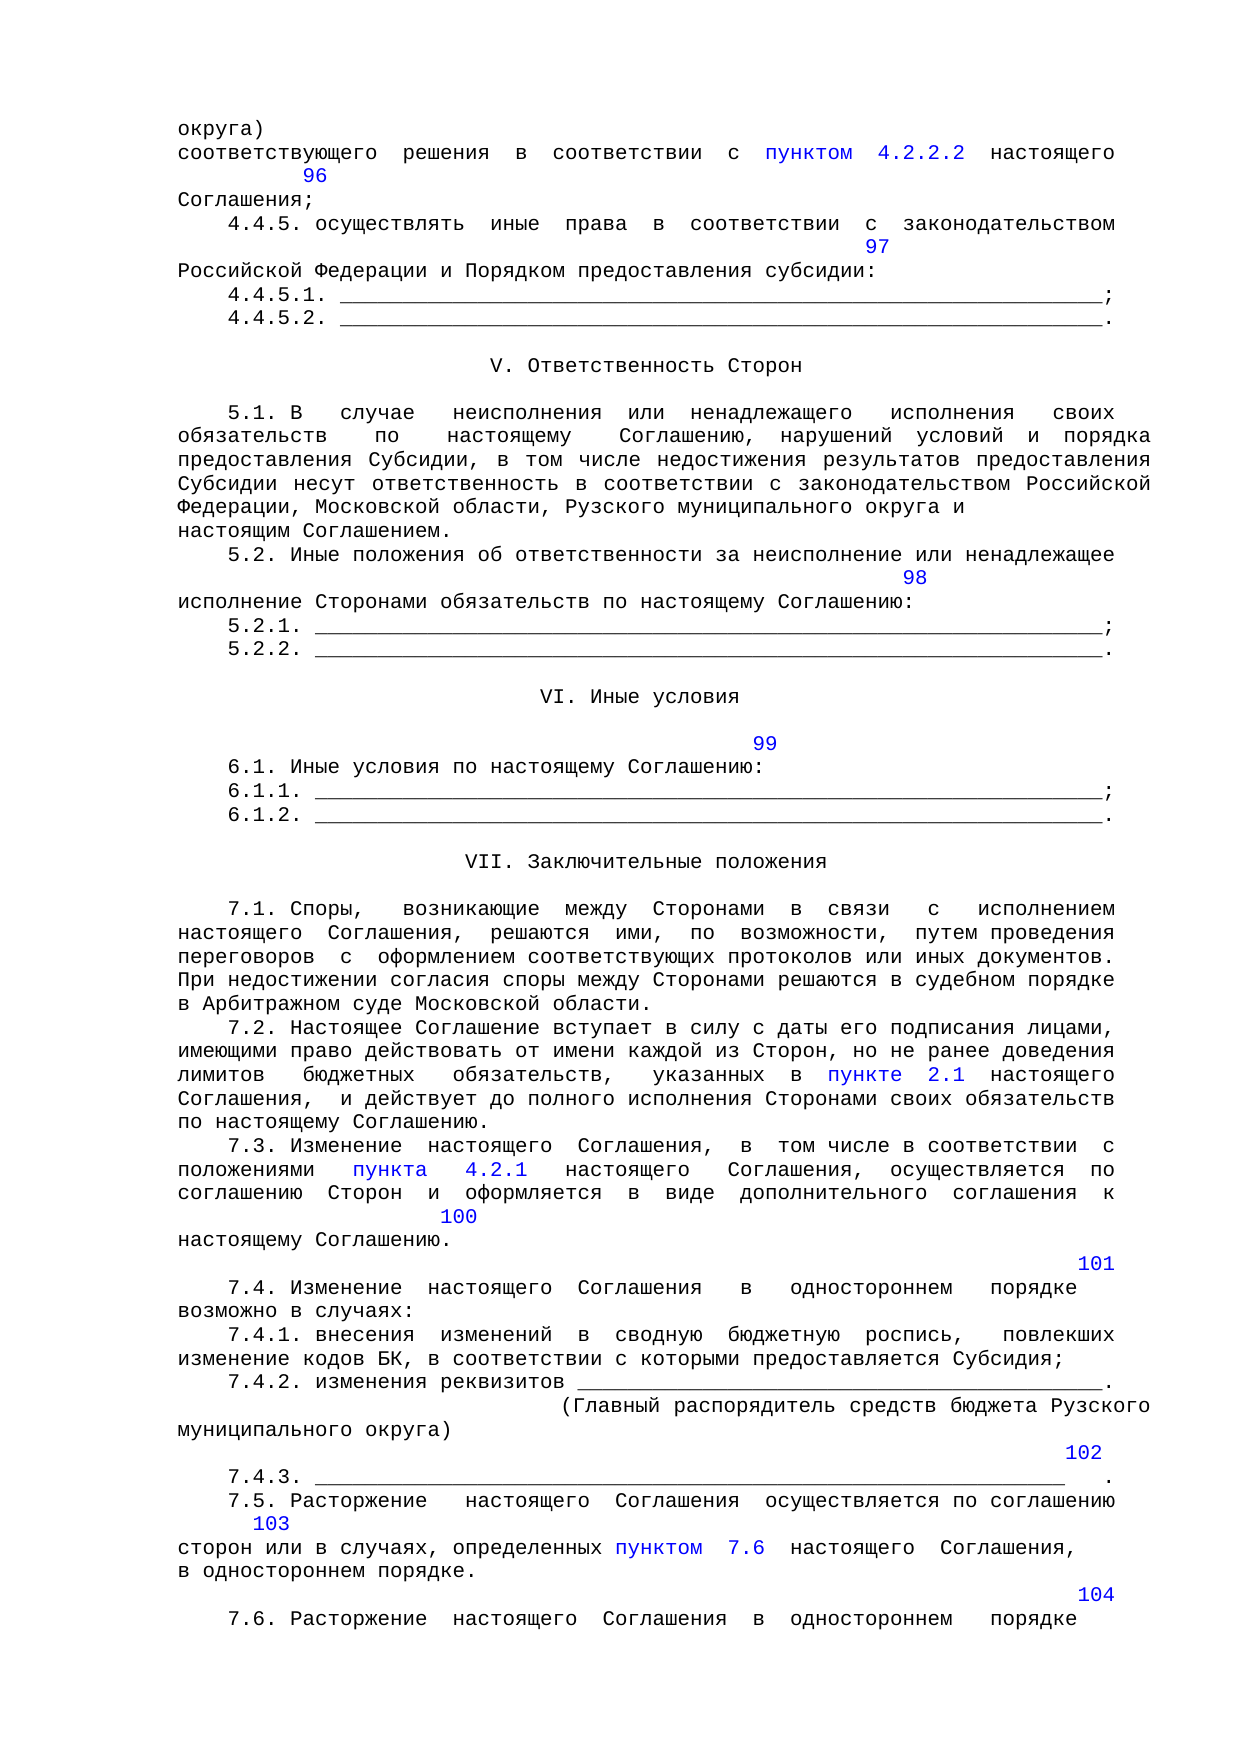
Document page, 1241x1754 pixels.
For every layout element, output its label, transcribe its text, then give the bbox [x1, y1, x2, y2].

text 98 [177, 567, 1152, 591]
text 7.1. Споры, возникающие между Сторонами в связи с исполнением [177, 898, 1152, 922]
text 5.2. Иные положения об ответственности за неисполнение или ненадлежащее [177, 544, 1152, 567]
text 5.2.2. _______________________________________________________________. [177, 638, 1152, 662]
text имеющими право действовать от имени каждой из Сторон, но не ранее доведения [177, 1040, 1152, 1064]
text настоящему Соглашению. [177, 1229, 1152, 1253]
text Соглашения, и действует до полного исполнения Сторонами своих обязательств [177, 1088, 1152, 1111]
text в одностороннем порядке. [177, 1561, 1152, 1584]
text настоящего Соглашения, решаются ими, по возможности, путем проведения [177, 922, 1152, 946]
text сторон или в случаях, определенных пунктом 7.6 настоящего Соглашения, [177, 1537, 1152, 1561]
text При недостижении согласия споры между Сторонами решаются в судебном порядке [177, 969, 1152, 993]
text 6.1.2. _______________________________________________________________. [177, 804, 1152, 827]
text 7.4.1. внесения изменений в сводную бюджетную роспись, повлекших [177, 1324, 1152, 1348]
text 7.4. Изменение настоящего Соглашения в одностороннем порядке [177, 1277, 1152, 1300]
text переговоров с оформлением соответствующих протоколов или иных документов. [177, 946, 1152, 969]
text в Арбитражном суде Московской области. [177, 993, 1152, 1017]
text лимитов бюджетных обязательств, указанных в пункте 2.1 настоящего [177, 1064, 1152, 1088]
text 4.4.5.2. _____________________________________________________________. [177, 307, 1152, 331]
text соглашению Сторон и оформляется в виде дополнительного соглашения к [177, 1182, 1152, 1206]
text 4.4.5.1. _____________________________________________________________; [177, 284, 1152, 307]
text Соглашения; [177, 189, 1152, 213]
text исполнение Сторонами обязательств по настоящему Соглашению: [177, 591, 1152, 615]
text 6.1.1. _______________________________________________________________; [177, 780, 1152, 804]
text VII. Заключительные положения [177, 851, 1152, 875]
text 6.1. Иные условия по настоящему Соглашению: [177, 757, 1152, 780]
text 102 [177, 1442, 1152, 1466]
text 7.4.2. изменения реквизитов __________________________________________. [177, 1371, 1152, 1395]
text 101 [177, 1253, 1152, 1277]
text положениями пункта 4.2.1 настоящего Соглашения, осуществляется по [177, 1158, 1152, 1182]
text 7.2. Настоящее Соглашение вступает в силу с даты его подписания лицами, [177, 1017, 1152, 1040]
text 7.6. Расторжение настоящего Соглашения в одностороннем порядке [177, 1608, 1152, 1631]
text 103 [177, 1513, 1152, 1537]
text 104 [177, 1584, 1152, 1608]
text V. Ответственность Сторон [177, 354, 1152, 378]
text 99 [177, 733, 1152, 757]
text 5.2.1. _______________________________________________________________; [177, 615, 1152, 638]
text 100 [177, 1206, 1152, 1229]
text 5.1. В случае неисполнения или ненадлежащего исполнения своих [177, 402, 1152, 426]
text 7.4.3. ____________________________________________________________ . [177, 1466, 1152, 1489]
text изменение кодов БК, в соответствии с которыми предоставляется Субсидия; [177, 1348, 1152, 1371]
text 97 [177, 236, 1152, 260]
text 96 [177, 165, 1152, 189]
text 7.5. Расторжение настоящего Соглашения осуществляется по соглашению [177, 1489, 1152, 1513]
text (Главный распорядитель средств бюджета Рузского муниципального округа) [177, 1395, 1152, 1442]
text 7.3. Изменение настоящего Соглашения, в том числе в соответствии с [177, 1135, 1152, 1158]
text VI. Иные условия [177, 686, 1152, 709]
text 4.4.5. осуществлять иные права в соответствии с законодательством [177, 213, 1152, 236]
text Российской Федерации и Порядком предоставления субсидии: [177, 260, 1152, 284]
text обязательств по настоящему Соглашению, нарушений условий и порядка предоставления Субсидии, в том числе недостижения результатов предоставления Субсидии несут ответственность в соответствии с законодательством Российской Федерации, Московской области, Рузского муниципального округа и [177, 426, 1152, 520]
text соответствующего решения в соответствии с пунктом 4.2.2.2 настоящего [177, 142, 1152, 165]
text возможно в случаях: [177, 1300, 1152, 1324]
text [177, 118, 1152, 142]
text настоящим Соглашением. [177, 520, 1152, 544]
text по настоящему Соглашению. [177, 1111, 1152, 1135]
